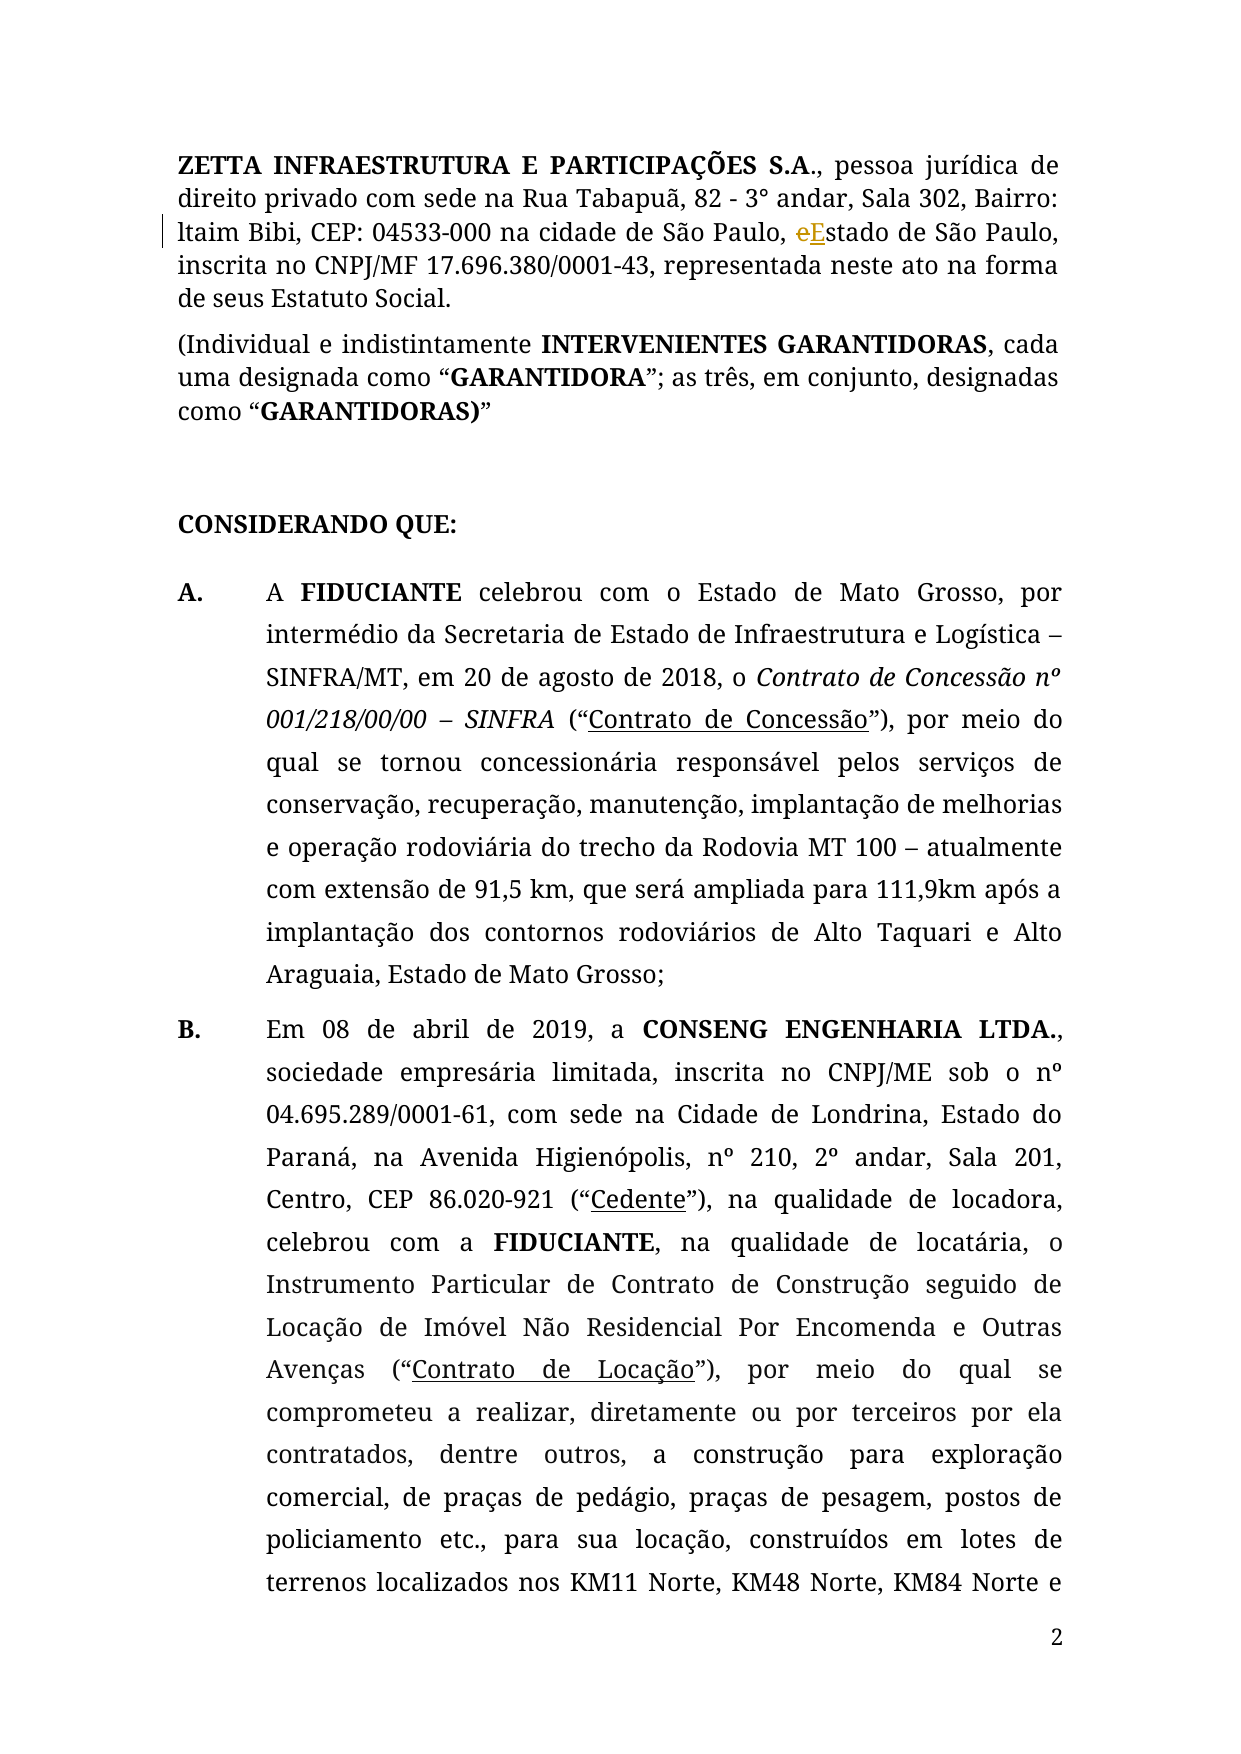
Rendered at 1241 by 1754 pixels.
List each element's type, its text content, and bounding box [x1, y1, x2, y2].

text ZETTA INFRAESTRUTURA E PARTICIPAÇÕES S.A., pessoa jurídica de direito privado com sede na Rua Tabapuã, 82 - 3° andar, Sala 302, Bairro: ltaim Bibi, CEP: 04533-000 na cidade de São Paulo, stado de São Paulo, inscrita no CNPJ/MF 17.696.380/0001-43, representada neste ato na forma de seus Estatuto Social. [177, 148, 1059, 314]
text (Individual e indistintamente INTERVENIENTES GARANTIDORAS, cada uma designada como “GARANTIDORA”; as três, em conjunto, designadas como “GARANTIDORAS)” [177, 327, 1059, 427]
list A FIDUCIANTE celebrou com o Estado de Mato Grosso, por intermédio da Secretaria de Estado de Infraestrutura e Logística – SINFRA/MT, em 20 de agosto de 2018, o Contrato de Concessão nº 001/218/00/00 – SINFRA (“Contrato de Concessão”), por meio do qual se tornou concessionária responsável pelos serviços de conservação, recuperação, manutenção, implantação de melhorias e operação rodoviária do trecho da Rodovia MT 100 – atualmente com extensão de 91,5 km, que será ampliada para 111,9km após a implantação dos contornos rodoviários de Alto Taquari e Alto Araguaia, Estado de Mato Grosso; [177, 574, 1063, 991]
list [177, 1012, 1063, 1598]
subtitle CONSIDERANDO QUE: [177, 507, 1063, 541]
